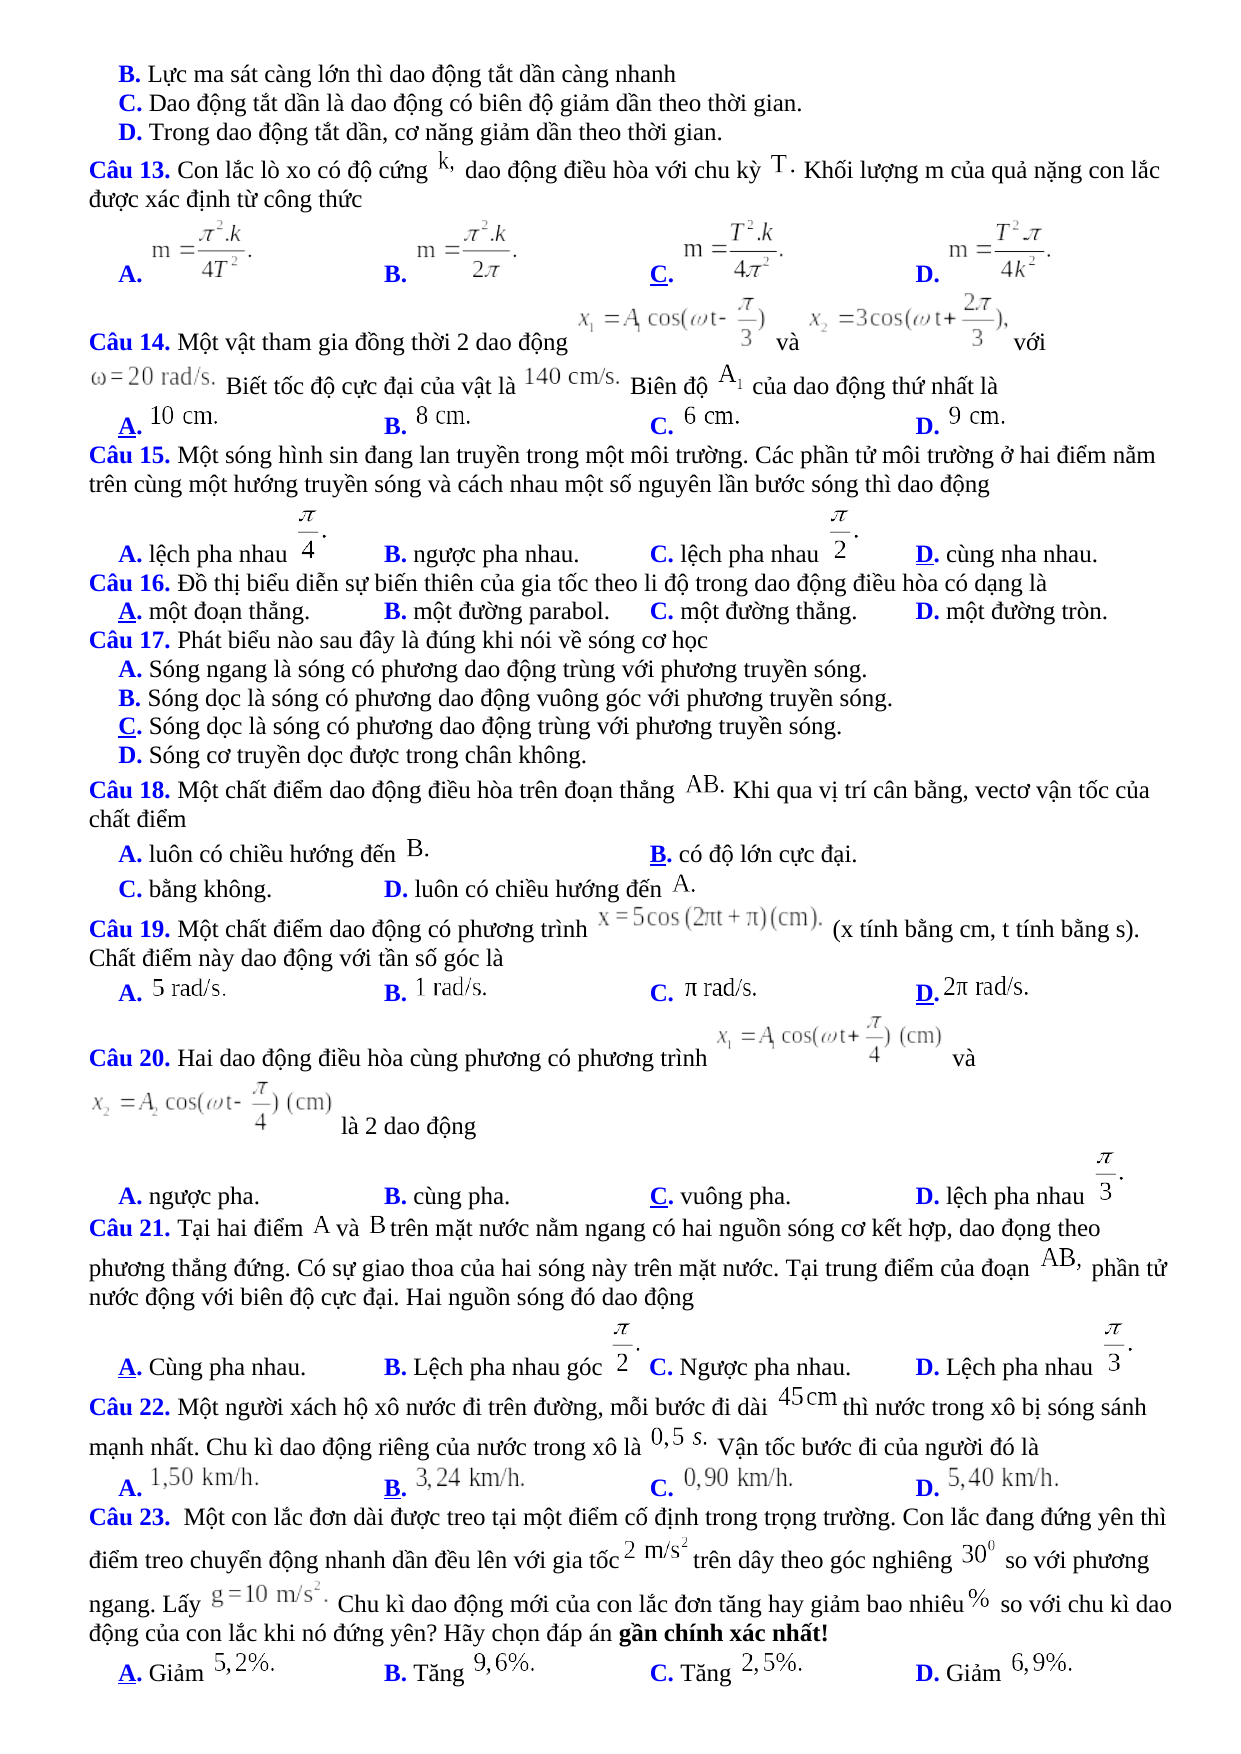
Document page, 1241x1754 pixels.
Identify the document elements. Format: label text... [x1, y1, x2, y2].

text D. Sóng cơ truyền dọc được trong chân không. [88, 740, 1181, 769]
list Hai dao động điều hòa cùng phương có phương trình và là 2 dao động [88, 1007, 1181, 1140]
list Con lắc lò xo có độ cứng dao động điều hòa với chu kỳ Khối lượng m của quả nặng con lắc được xác định từ công thức [88, 145, 1181, 213]
list Tại hai điểm và trên mặt nước nằm ngang có hai nguồn sóng cơ kết hợp, dao đọng theo phương thẳng đứng. Có sự giao thoa của hai sóng này trên mặt nước. Tại trung điểm của đoạn phần tử nước động với biên độ cực đại. Hai nguồn sóng đó dao động [88, 1210, 1181, 1311]
text A. ngược pha. B. cùng pha. C. vuông pha. D. lệch pha nhau [88, 1140, 1181, 1210]
list Một chất điểm dao động có phương trình (x tính bằng cm, t tính bằng s). Chất điểm này dao động với tần số góc là [88, 903, 1181, 972]
text C. Sóng dọc là sóng có phương dao động trùng với phương truyền sóng. [88, 711, 1181, 740]
text A. Sóng ngang là sóng có phương dao động trùng với phương truyền sóng. [88, 654, 1181, 683]
text A. B. C. D. [88, 1461, 1181, 1502]
text B. Lực ma sát càng lớn thì dao động tắt dần càng nhanh [88, 59, 1181, 88]
text C. bằng không. D. luôn có chiều hướng đến [88, 868, 1181, 903]
text A. B. C. D. [88, 972, 1181, 1007]
text A. B. C. D. [88, 400, 1181, 440]
text A. lệch pha nhau B. ngược pha nhau. C. lệch pha nhau D. cùng nha nhau. [88, 498, 1181, 568]
list Một chất điểm dao động điều hòa trên đoạn thẳng Khi qua vị trí cân bằng, vectơ vận tốc của chất điểm [88, 769, 1181, 833]
text A. B. C. D. [88, 213, 1181, 288]
text A. Giảm B. Tăng C. Tăng D. Giảm [88, 1647, 1181, 1687]
text D. Trong dao động tắt dần, cơ năng giảm dần theo thời gian. [88, 117, 1181, 145]
list Phát biểu nào sau đây là đúng khi nói về sóng cơ học [88, 625, 1181, 654]
list Một sóng hình sin đang lan truyền trong một môi trường. Các phần tử môi trường ở hai điểm nằm trên cùng một hướng truyền sóng và cách nhau một số nguyên lần bước sóng thì dao động [88, 440, 1181, 498]
text C. Dao động tắt dần là dao động có biên độ giảm dần theo thời gian. [88, 88, 1181, 117]
text B. Sóng dọc là sóng có phương dao động vuông góc với phương truyền sóng. [88, 683, 1181, 711]
text A. Cùng pha nhau. B. Lệch pha nhau góc C. Ngược pha nhau. D. Lệch pha nhau [88, 1311, 1181, 1381]
text A. luôn có chiều hướng đến B. có độ lớn cực đại. [88, 833, 1181, 868]
list Đồ thị biểu diễn sự biến thiên của gia tốc theo li độ trong dao động điều hòa có dạng là [88, 568, 1181, 596]
text A. một đoạn thẳng. B. một đường parabol. C. một đường thẳng. D. một đường tròn. [88, 596, 1181, 625]
list Một con lắc đơn dài được treo tại một điểm cố định trong trọng trường. Con lắc đang đứng yên thì điểm treo chuyển động nhanh dần đều lên với gia tốctrên dây theo góc nghiêng so với phương ngang. Lấy Chu kì dao động mới của con lắc đơn tăng hay giảm bao nhiêu so với chu kì dao động của con lắc khi nó đứng yên? Hãy chọn đáp án gần chính xác nhất! [88, 1502, 1181, 1647]
list Một người xách hộ xô nước đi trên đường, mỗi bước đi dài thì nước trong xô bị sóng sánh mạnh nhất. Chu kì dao động riêng của nước trong xô là Vận tốc bước đi của người đó là [88, 1381, 1181, 1461]
list Một vật tham gia đồng thời 2 dao động và với Biết tốc độ cực đại của vật là Biên độ của dao động thứ nhất là [88, 288, 1181, 400]
